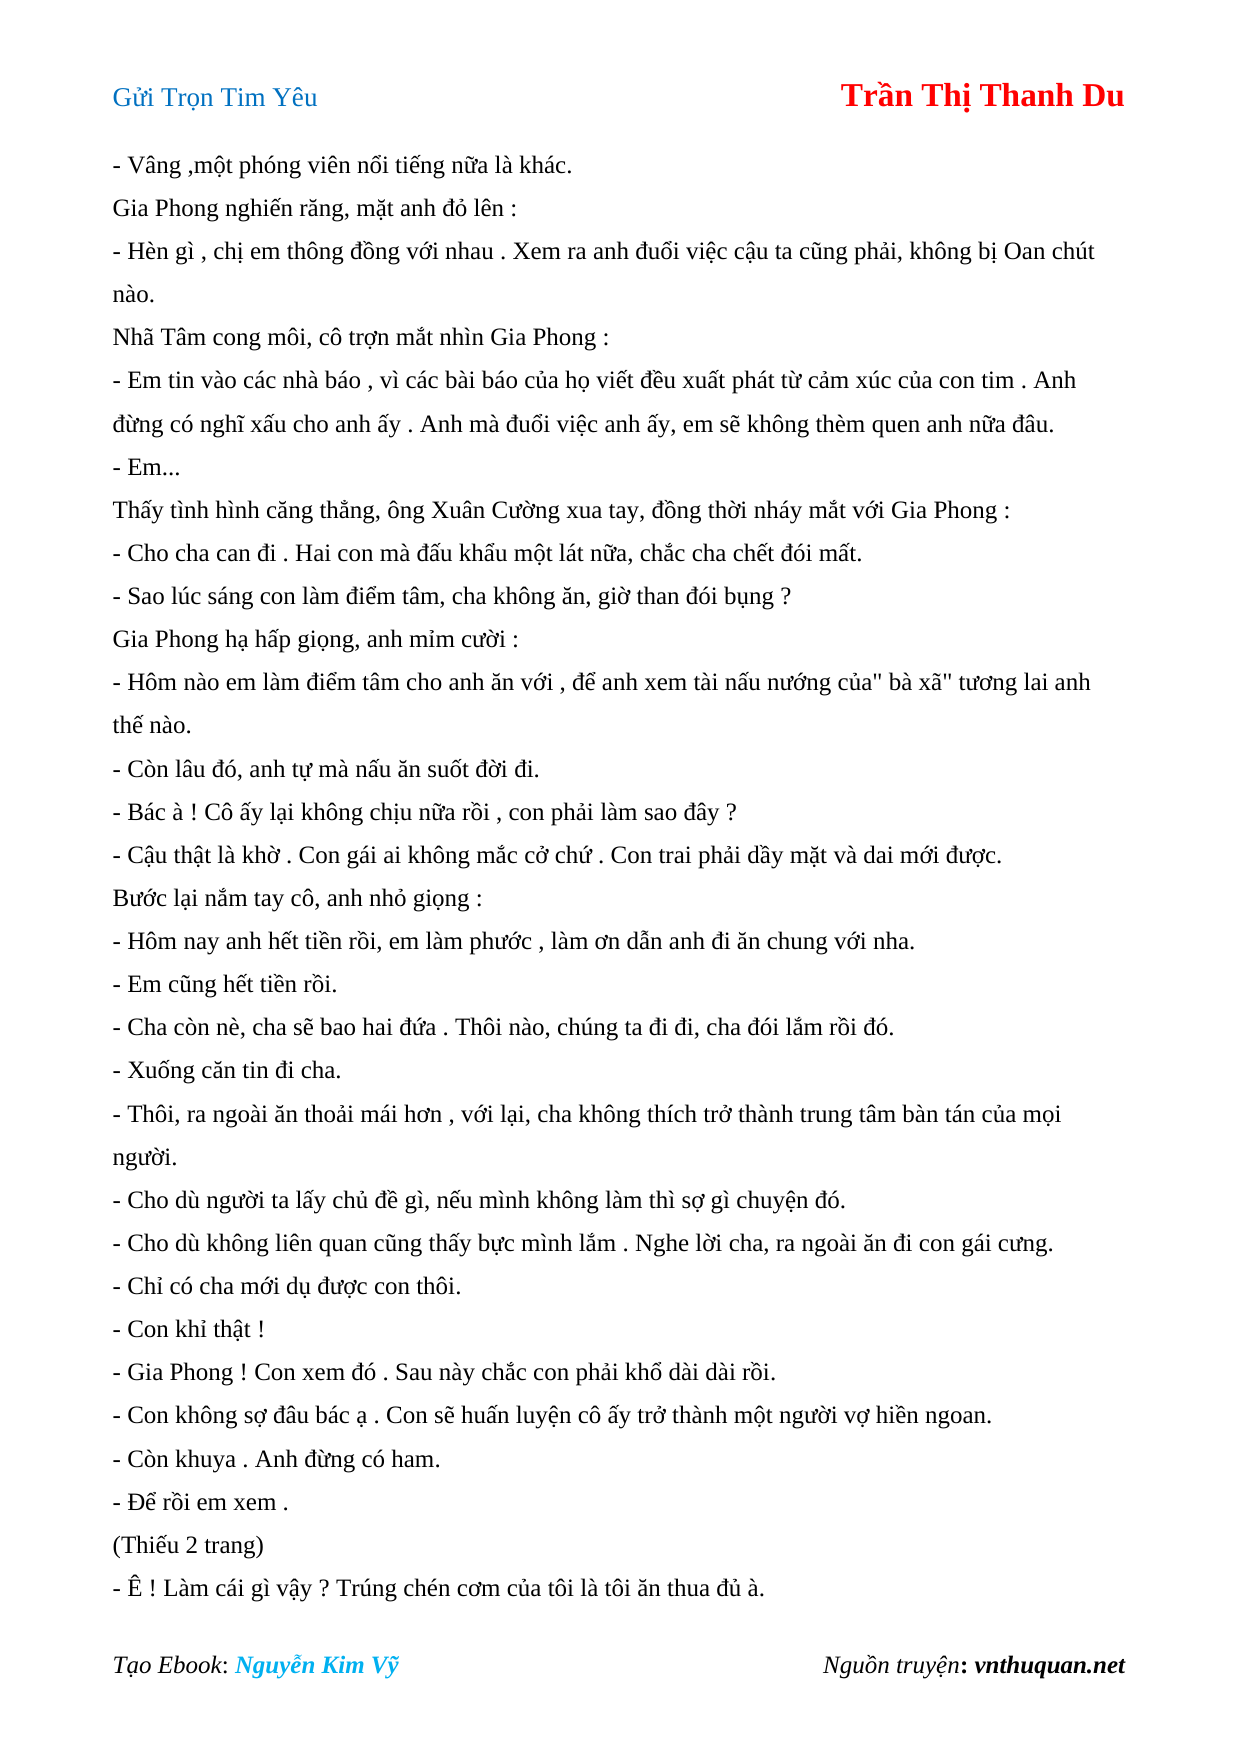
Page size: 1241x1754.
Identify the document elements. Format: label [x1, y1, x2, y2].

text [112, 150, 1128, 1602]
